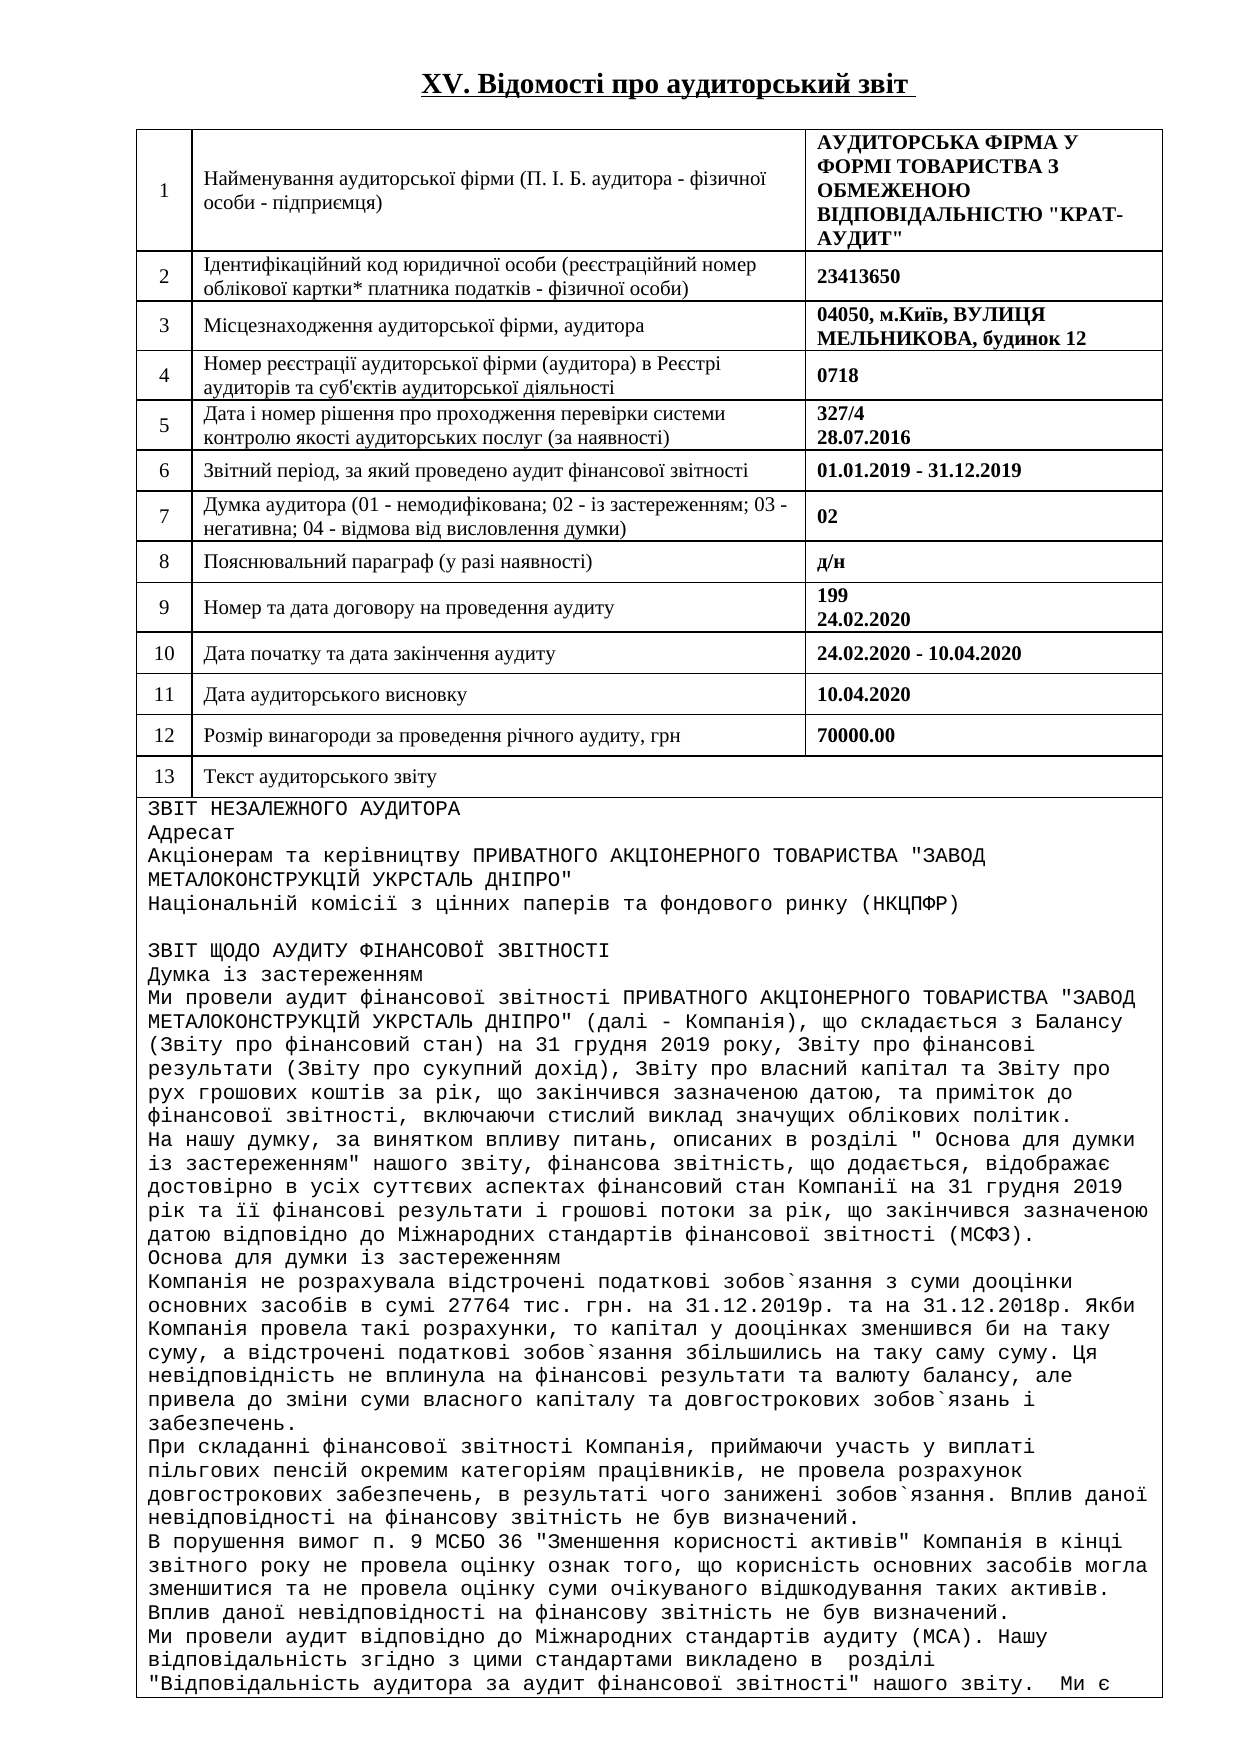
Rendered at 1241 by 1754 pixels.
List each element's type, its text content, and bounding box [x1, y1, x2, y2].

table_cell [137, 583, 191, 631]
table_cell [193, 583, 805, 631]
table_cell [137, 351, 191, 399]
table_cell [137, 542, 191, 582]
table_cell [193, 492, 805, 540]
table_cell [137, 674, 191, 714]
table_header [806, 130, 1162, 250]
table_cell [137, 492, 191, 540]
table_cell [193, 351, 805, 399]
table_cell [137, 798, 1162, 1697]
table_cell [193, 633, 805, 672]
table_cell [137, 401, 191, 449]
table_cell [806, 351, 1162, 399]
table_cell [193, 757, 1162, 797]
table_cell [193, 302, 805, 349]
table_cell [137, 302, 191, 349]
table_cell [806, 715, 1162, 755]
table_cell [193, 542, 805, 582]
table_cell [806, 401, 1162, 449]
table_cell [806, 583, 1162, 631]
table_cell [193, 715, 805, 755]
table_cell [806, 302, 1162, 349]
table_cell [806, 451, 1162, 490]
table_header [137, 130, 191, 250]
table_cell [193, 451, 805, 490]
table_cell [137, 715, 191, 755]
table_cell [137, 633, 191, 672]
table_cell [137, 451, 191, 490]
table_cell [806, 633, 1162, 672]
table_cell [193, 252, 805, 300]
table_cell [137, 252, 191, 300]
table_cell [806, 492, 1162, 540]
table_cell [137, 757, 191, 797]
text XV. Відомості про аудиторський звіт [148, 67, 1181, 100]
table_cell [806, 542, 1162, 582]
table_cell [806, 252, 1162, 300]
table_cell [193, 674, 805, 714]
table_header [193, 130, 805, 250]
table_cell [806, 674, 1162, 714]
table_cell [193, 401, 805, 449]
